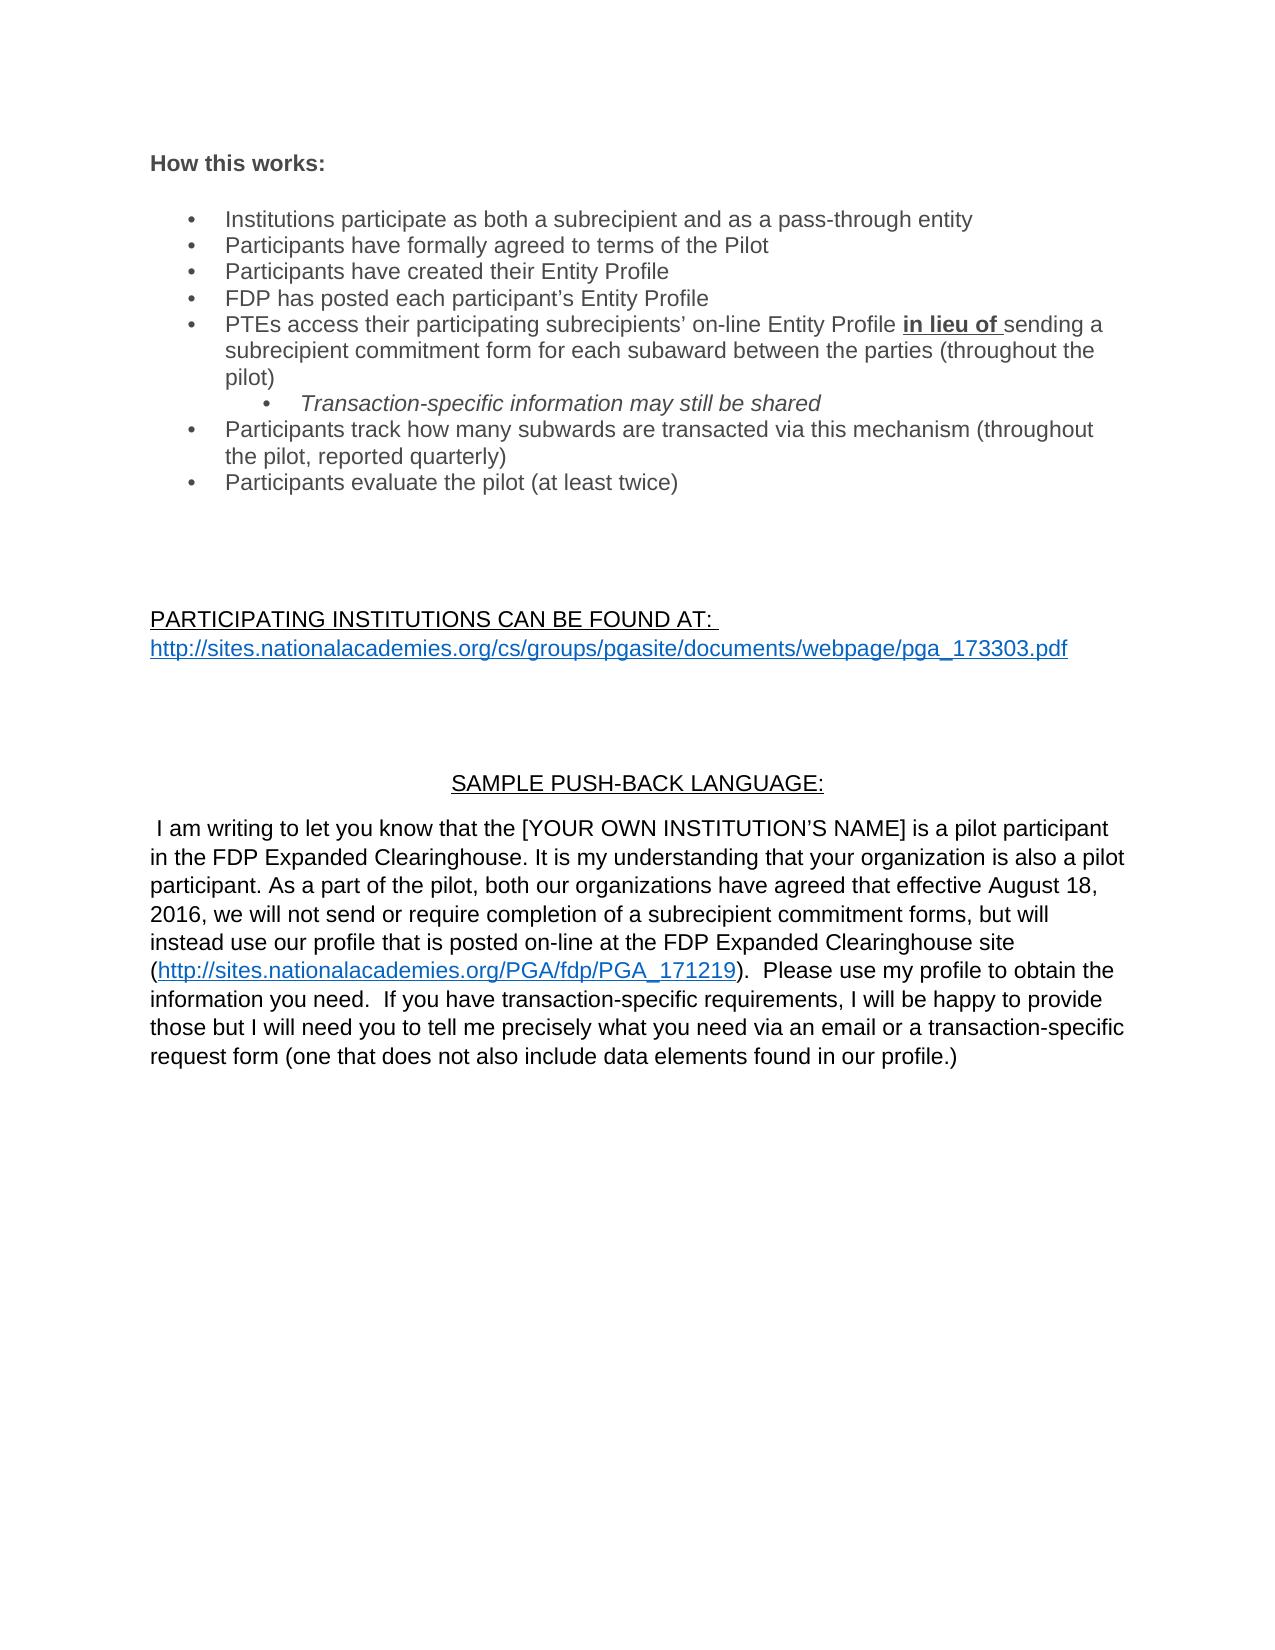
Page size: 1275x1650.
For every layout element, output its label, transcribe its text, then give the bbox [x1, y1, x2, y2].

list Institutions participate as both a subrecipient and as a pass-through entity [187, 206, 1125, 232]
list Participants have formally agreed to terms of the Pilot [187, 232, 1125, 258]
list Participants track how many subwards are transacted via this mechanism (throughout the pilot, reported quarterly) [187, 416, 1125, 469]
list Transaction-specific information may still be shared [262, 390, 1125, 416]
text I am writing to let you know that the [YOUR OWN INSTITUTION’S NAME] is a pilot participant in the FDP Expanded Clearinghouse. It is my understanding that your organization is also a pilot participant. As a part of the pilot, both our organizations have agreed that effective August 18, 2016, we will not send or require completion of a subrecipient commitment forms, but will instead use our profile that is posted on-line at the FDP Expanded Clearinghouse site (http://sites.nationalacademies.org/PGA/fdp/PGA_171219). Please use my profile to obtain the information you need. If you have transaction-specific requirements, I will be happy to provide those but I will need you to tell me precisely what you need via an email or a transaction-specific request form (one that does not also include data elements found in our profile.) [150, 815, 1125, 1069]
list Participants have created their Entity Profile [187, 258, 1125, 284]
list PTEs access their participating subrecipients’ on-line Entity Profile in lieu of sending a subrecipient commitment form for each subaward between the parties (throughout the pilot) [187, 311, 1125, 390]
text SAMPLE PUSH-BACK LANGUAGE: [150, 770, 1125, 797]
text PARTICIPATING INSTITUTIONS CAN BE FOUND AT: http://sites.nationalacademies.org/cs/groups/pgasite/documents/webpage/pga_173303.pdf [150, 606, 1125, 661]
list FDP has posted each participant’s Entity Profile [187, 284, 1125, 311]
list Participants evaluate the pilot (at least twice) [187, 469, 1125, 495]
text How this works: [150, 150, 1125, 176]
